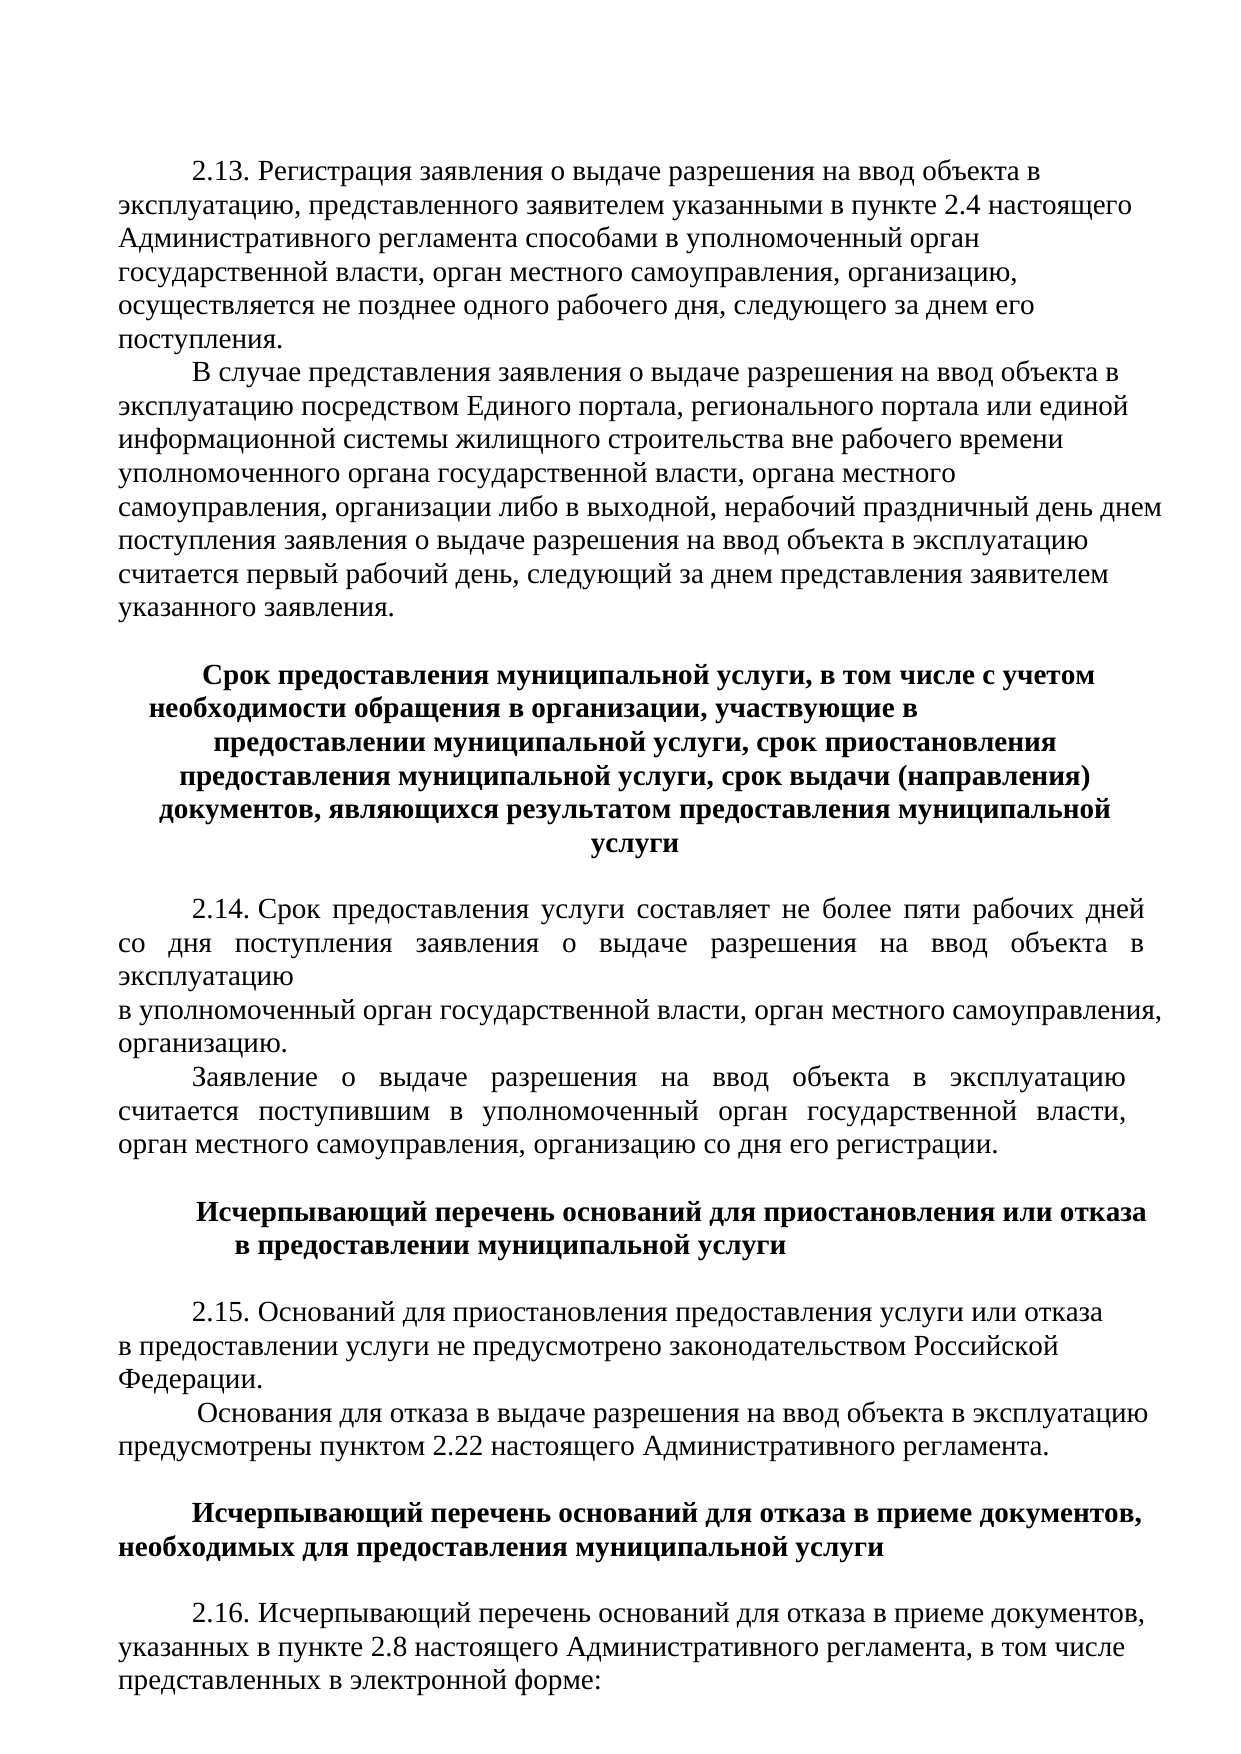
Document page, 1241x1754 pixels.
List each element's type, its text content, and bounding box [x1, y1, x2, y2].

text Заявление о выдаче разрешения на ввод объекта в эксплуатацию считается поступившим в уполномоченный орган государственной власти, орган местного самоуправления, организацию со дня его регистрации. [118, 1059, 1127, 1160]
text В случае представления заявления о выдаче разрешения на ввод объекта в эксплуатацию посредством Единого портала, регионального портала или единой информационной системы жилищного строительства вне рабочего времени уполномоченного органа государственной власти, органа местного самоуправления, организации либо в выходной, нерабочий праздничный день днем поступления заявления о выдаче разрешения на ввод объекта в эксплуатацию считается первый рабочий день, следующий за днем представления заявителем указанного заявления. [118, 354, 1164, 623]
subtitle Исчерпывающий перечень оснований для отказа в приеме документов, необходимых для предоставления муниципальной услуги [118, 1496, 1143, 1563]
list Срок предоставления услуги составляет не более пяти рабочих дней со дня поступления заявления о выдаче разрешения на ввод объекта в эксплуатацию [118, 891, 1144, 992]
subtitle Исчерпывающий перечень оснований для приостановления или отказа в предоставлении муниципальной услуги [196, 1194, 1149, 1261]
subtitle Срок предоставления муниципальной услуги, в том числе с учетом необходимости обращения в организации, участвующие в [148, 657, 1142, 724]
text Основания для отказа в выдаче разрешения на ввод объекта в эксплуатацию предусмотрены пунктом 2.22 настоящего Административного регламента. [118, 1395, 1151, 1462]
list Регистрация заявления о выдаче разрешения на ввод объекта в эксплуатацию, представленного заявителем указанными в пункте 2.4 настоящего Административного регламента способами в уполномоченный орган государственной власти, орган местного самоуправления, организацию, осуществляется не позднее одного рабочего дня, следующего за днем его поступления. [118, 153, 1134, 354]
text предоставлении муниципальной услуги, срок приостановления предоставления муниципальной услуги, срок выдачи (направления) документов, являющихся результатом предоставления муниципальной услуги [123, 724, 1146, 858]
text в уполномоченный орган государственной власти, орган местного самоуправления, организацию. [118, 992, 1163, 1059]
list Исчерпывающий перечень оснований для отказа в приеме документов, указанных в пункте 2.8 настоящего Административного регламента, в том числе представленных в электронной форме: [118, 1595, 1146, 1696]
list Оснований для приостановления предоставления услуги или отказа в предоставлении услуги не предусмотрено законодательством Российской Федерации. [118, 1294, 1123, 1395]
